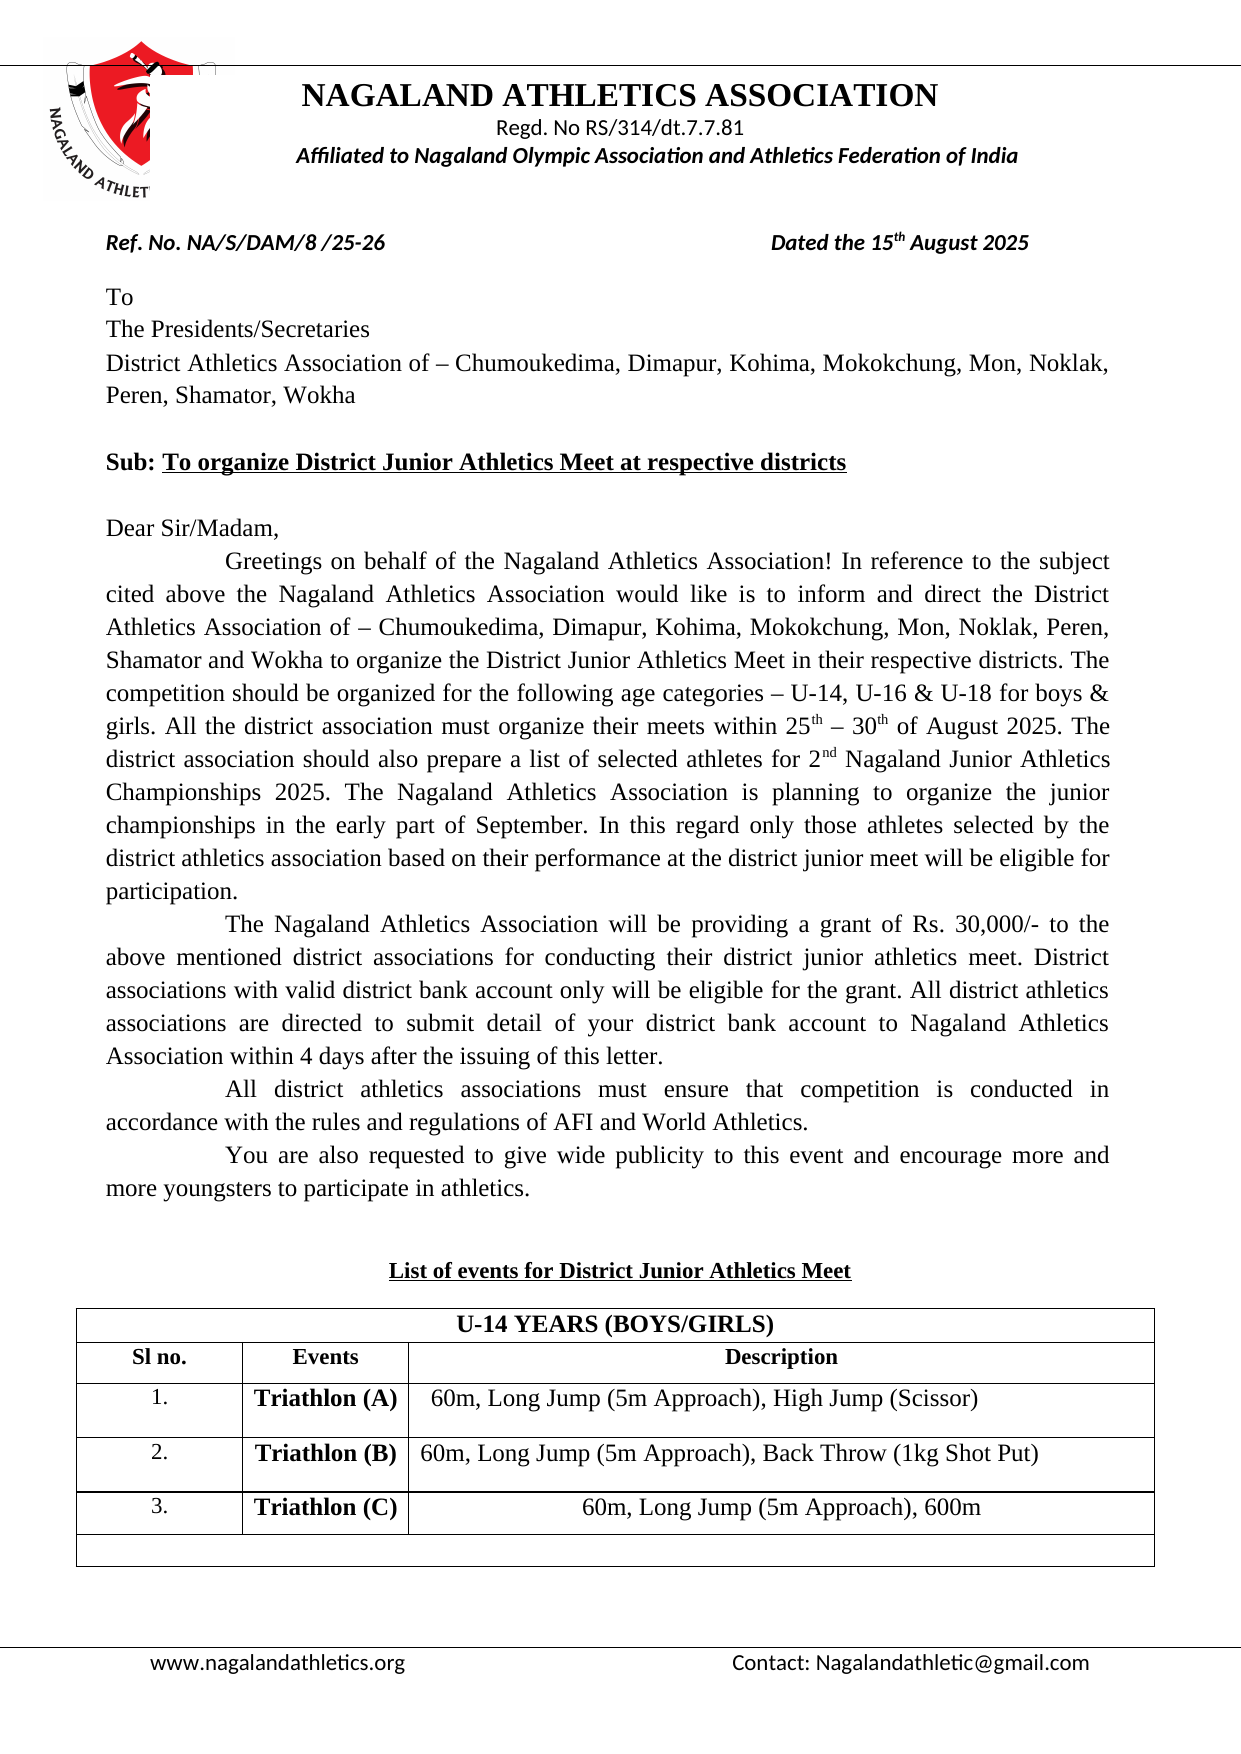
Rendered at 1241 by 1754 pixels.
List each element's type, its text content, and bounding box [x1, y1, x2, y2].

table_cell Sl no. [77, 1343, 242, 1382]
text The Nagaland Athletics Association will be providing a grant of Rs. 30,000/- to the above mentioned district associations for conducting their district junior athletics meet. District associations with valid district bank account only will be eligible for the grant. All district athletics associations are directed to submit detail of your district bank account to Nagaland Athletics Association within 4 days after the issuing of this letter. [106, 909, 1110, 1070]
picture [43, 66, 235, 201]
picture [43, 37, 235, 65]
table_cell Triathlon (B) [243, 1438, 408, 1491]
table_cell 60m, Long Jump (5m Approach), High Jump (Scissor) [409, 1384, 1154, 1437]
table_cell Events [243, 1343, 408, 1382]
text Ref. No. NA/S/DAM/8 /25-26 Dated the 15th August 2025 [106, 228, 1090, 257]
text List of events for District Junior Athletics Meet [150, 1257, 1090, 1283]
table_cell Description [409, 1343, 1154, 1382]
text You are also requested to give wide publicity to this event and encourage more and more youngsters to participate in athletics. [106, 1140, 1110, 1202]
table_cell 2. [77, 1438, 242, 1491]
text Dear Sir/Madam, [106, 513, 1110, 541]
text All district athletics associations must ensure that competition is conducted in accordance with the rules and regulations of AFI and World Athletics. [106, 1074, 1110, 1136]
text District Athletics Association of – Chumoukedima, Dimapur, Kohima, Mokokchung, Mon, Noklak, Peren, Shamator, Wokha [106, 348, 1110, 409]
table_cell 60m, Long Jump (5m Approach), Back Throw (1kg Shot Put) [409, 1438, 1154, 1491]
table_cell 1. [77, 1384, 242, 1437]
text Greetings on behalf of the Nagaland Athletics Association! In reference to the subject cited above the Nagaland Athletics Association would like is to inform and direct the District Athletics Association of – Chumoukedima, Dimapur, Kohima, Mokokchung, Mon, Noklak, Peren, Shamator and Wokha to organize the District Junior Athletics Meet in their respective districts. The competition should be organized for the following age categories – U-14, U-16 & U-18 for boys & girls. All the district association must organize their meets within 25th – 30th of August 2025. The district association should also prepare a list of selected athletes for 2nd Nagaland Junior Athletics Championships 2025. The Nagaland Athletics Association is planning to organize the junior championships in the early part of September. In this regard only those athletes selected by the district athletics association based on their performance at the district junior meet will be eligible for participation. [106, 546, 1110, 905]
text To [106, 282, 1110, 310]
table_cell Triathlon (C) [243, 1493, 408, 1534]
table_cell Triathlon (A) [243, 1384, 408, 1437]
table_cell 60m, Long Jump (5m Approach), 600m [409, 1493, 1154, 1534]
table_header U-14 YEARS (BOYS/GIRLS) [77, 1309, 1154, 1342]
table_cell [77, 1535, 1154, 1566]
text Sub: To organize District Junior Athletics Meet at respective districts [106, 447, 1110, 475]
text The Presidents/Secretaries [106, 314, 1110, 343]
table_cell 3. [77, 1493, 242, 1534]
